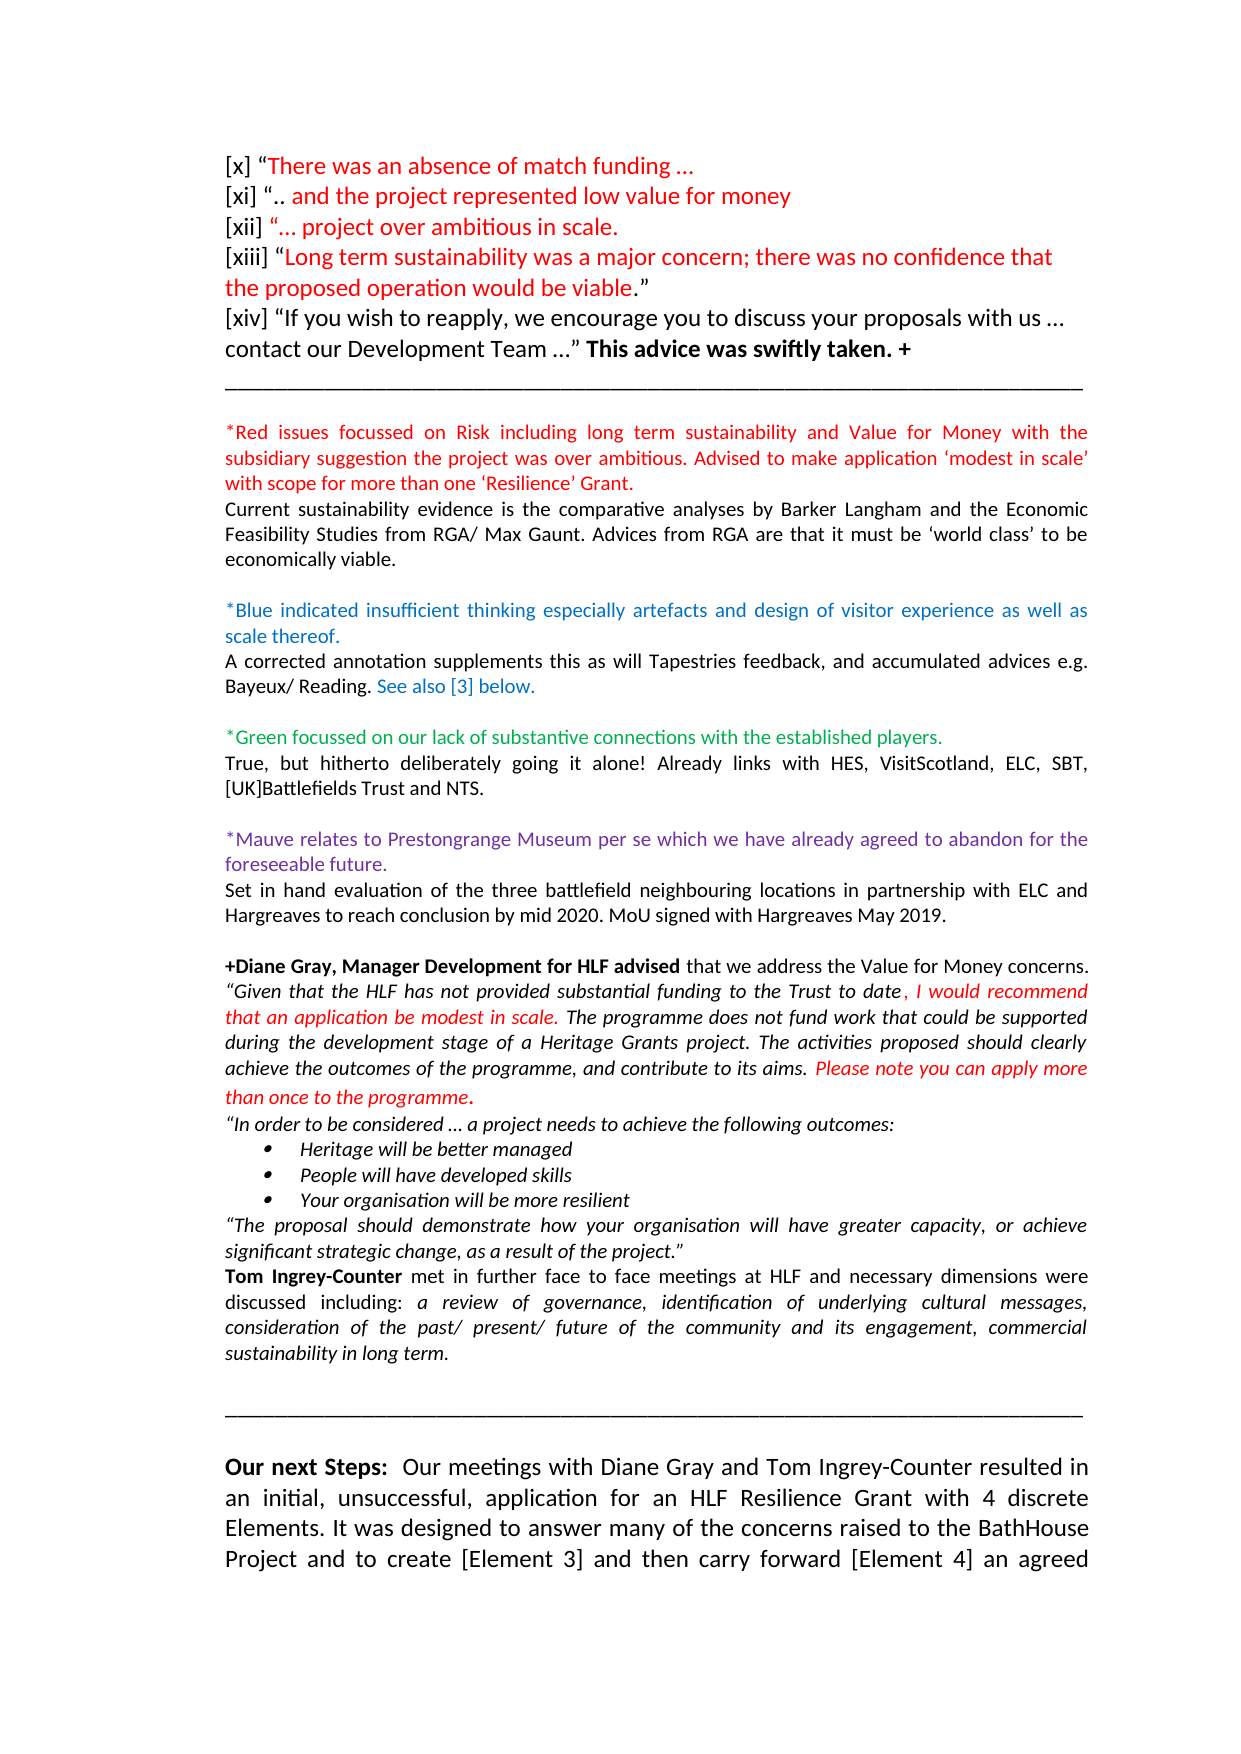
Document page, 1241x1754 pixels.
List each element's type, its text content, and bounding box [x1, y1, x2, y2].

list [225, 1452, 1090, 1574]
list “In order to be considered … a project needs to achieve the following outcomes: [225, 1111, 1090, 1136]
list A corrected annotation supplements this as will Tapestries feedback, and accumulated advices e.g. Bayeux/ Reading. See also [3] below. [225, 648, 1090, 699]
list [xiv] “If you wish to reapply, we encourage you to discuss your proposals with us … contact our Development Team …” This advice was swiftly taken. + [225, 303, 1090, 364]
list Tom Ingrey-Counter met in further face to face meetings at HLF and necessary dimensions were discussed including: a review of governance, identification of underlying cultural messages, consideration of the past/ present/ future of the community and its engagement, commercial sustainability in long term. [225, 1263, 1090, 1365]
list _____________________________________________________________________ [225, 1391, 1090, 1421]
list [x] “There was an absence of match funding … [225, 150, 1090, 181]
list *Red issues focussed on Risk including long term sustainability and Value for Money with the subsidiary suggestion the project was over ambitious. Advised to make application ‘modest in scale’ with scope for more than one ‘Resilience’ Grant. [225, 419, 1090, 496]
list Set in hand evaluation of the three battlefield neighbouring locations in partnership with ELC and Hargreaves to reach conclusion by mid 2020. MoU signed with Hargreaves May 2019. [225, 877, 1090, 928]
list [xiii] “Long term sustainability was a major concern; there was no confidence that the proposed operation would be viable.” [225, 242, 1090, 303]
list Heritage will be better managed [262, 1136, 1090, 1162]
list +Diane Gray, Manager Development for HLF advised that we address the Value for Money concerns. “Given that the HLF has not provided substantial funding to the Trust to date, I would recommend that an application be modest in scale. The programme does not fund work that could be supported during the development stage of a Heritage Grants project. The activities proposed should clearly achieve the outcomes of the programme, and contribute to its aims. Please note you can apply more than once to the programme. [225, 953, 1090, 1111]
list Current sustainability evidence is the comparative analyses by Barker Langham and the Economic Feasibility Studies from RGA/ Max Gaunt. Advices from RGA are that it must be ‘world class’ to be economically viable. [225, 496, 1090, 572]
list Your organisation will be more resilient [262, 1187, 1090, 1213]
list *Green focussed on our lack of substantive connections with the established players. [225, 724, 1090, 750]
list *Blue indicated insufficient thinking especially artefacts and design of visitor experience as well as scale thereof. [225, 597, 1090, 648]
list [xi] “.. and the project represented low value for money [225, 181, 1090, 211]
list “The proposal should demonstrate how your organisation will have greater capacity, or achieve significant strategic change, as a result of the project.” [225, 1213, 1090, 1263]
list People will have developed skills [262, 1162, 1090, 1187]
list True, but hitherto deliberately going it alone! Already links with HES, VisitScotland, ELC, SBT, [UK]Battlefields Trust and NTS. [225, 750, 1090, 801]
list *Mauve relates to Prestongrange Museum per se which we have already agreed to abandon for the foreseeable future. [225, 826, 1090, 877]
list [xii] “… project over ambitious in scale. [225, 211, 1090, 242]
list _____________________________________________________________________ [225, 364, 1090, 394]
